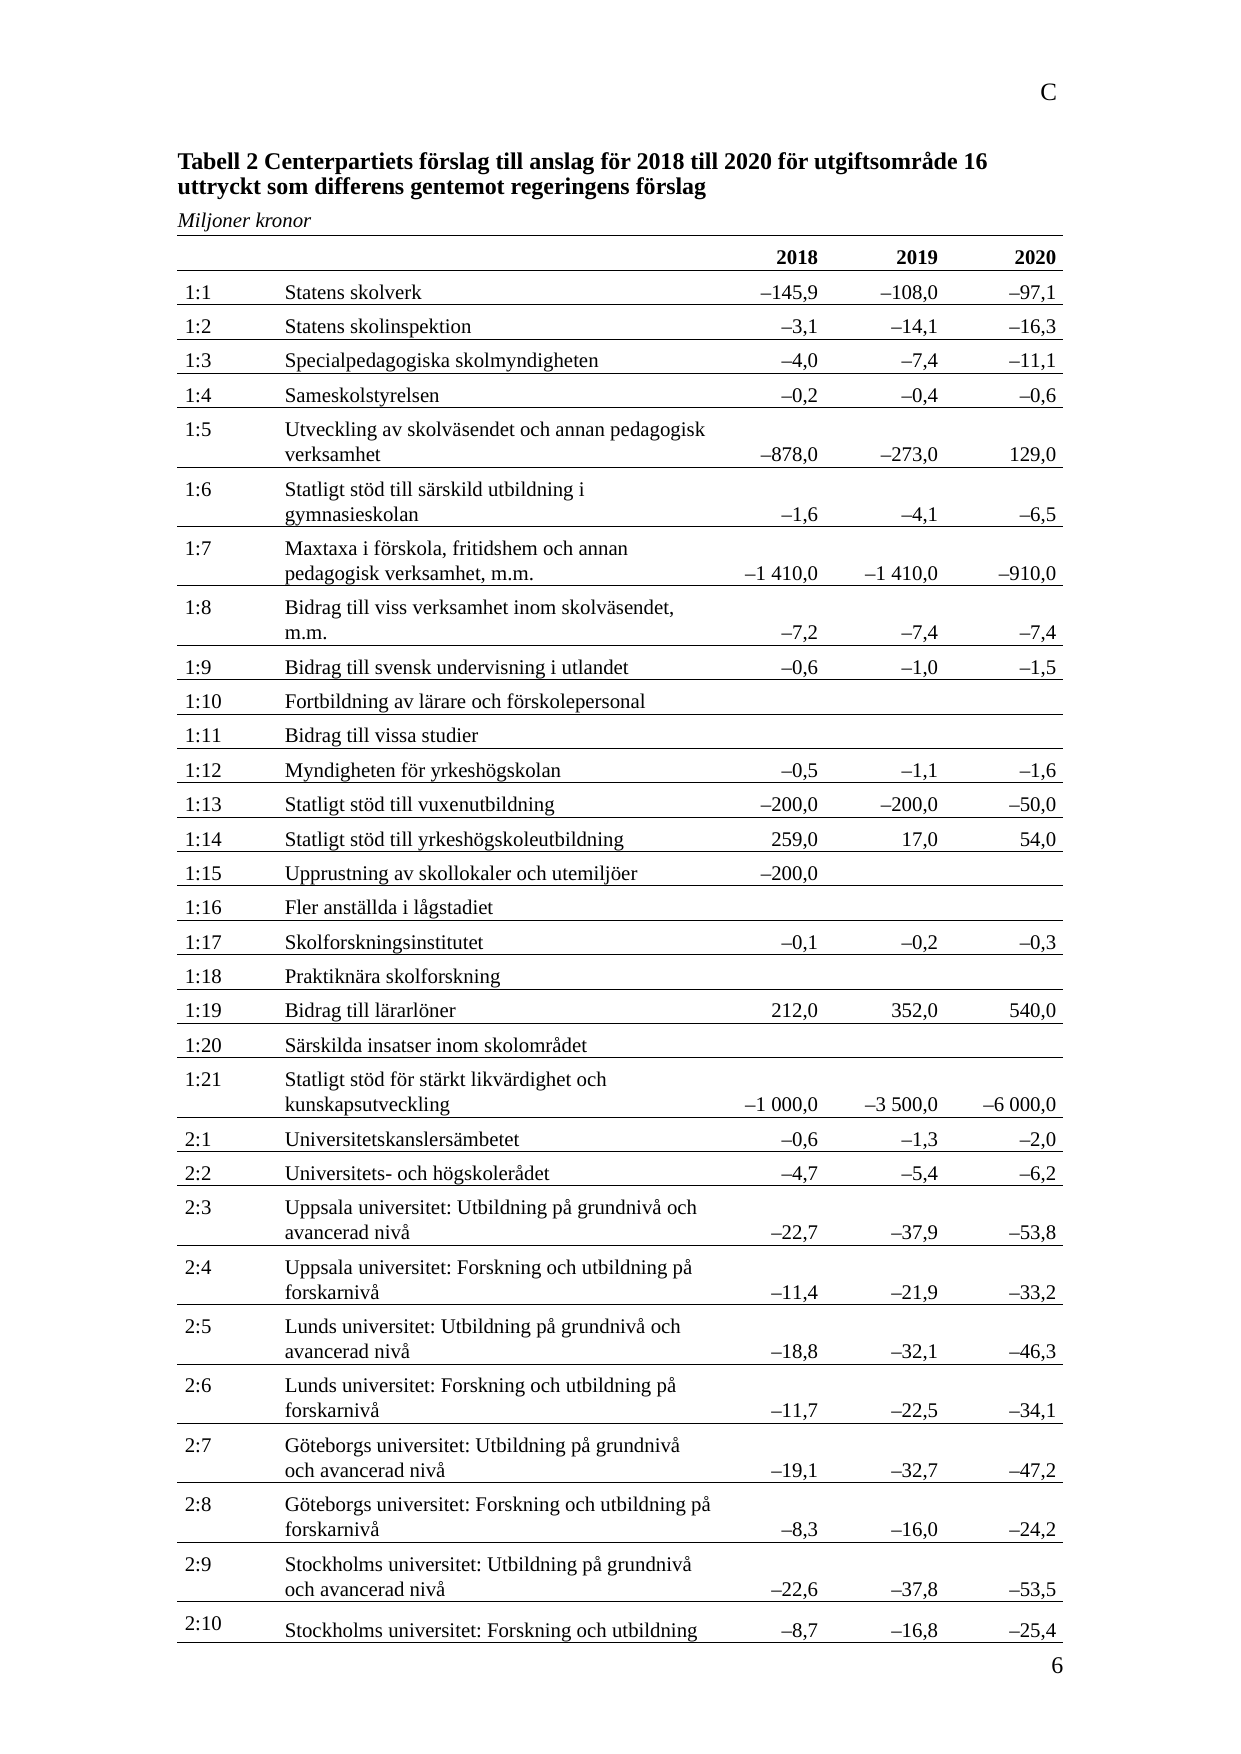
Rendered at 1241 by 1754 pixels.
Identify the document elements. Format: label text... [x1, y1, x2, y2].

table_cell 1:4 [177, 374, 277, 407]
table_cell 1:8 [177, 586, 277, 645]
table_cell –97,1 [945, 271, 1063, 304]
table_cell –21,9 [825, 1246, 945, 1304]
table_cell –878,0 [719, 408, 825, 467]
table_cell –1,6 [945, 749, 1063, 782]
table_cell –22,7 [719, 1186, 825, 1245]
table_cell –1 000,0 [719, 1058, 825, 1117]
table_cell 1:20 [177, 1024, 277, 1057]
table_cell Lunds universitet: Forskning och utbildning på forskarnivå [277, 1365, 719, 1423]
table_cell [825, 715, 945, 748]
table_cell 2:10 [177, 1602, 277, 1642]
table_cell –0,4 [825, 374, 945, 407]
table_cell –18,8 [719, 1305, 825, 1363]
table_cell 1:13 [177, 783, 277, 817]
table_cell –0,2 [825, 921, 945, 954]
table_cell Bidrag till viss verksamhet inom skolväsendet, m.m. [277, 586, 719, 645]
table_cell [825, 680, 945, 713]
table_cell –50,0 [945, 783, 1063, 817]
table_cell –6,2 [945, 1152, 1063, 1185]
table_cell Uppsala universitet: Forskning och utbildning på forskarnivå [277, 1246, 719, 1304]
table_header 2019 [825, 236, 945, 270]
table_cell –7,4 [825, 586, 945, 645]
table_cell 2:7 [177, 1424, 277, 1482]
table_cell Fortbildning av lärare och förskolepersonal [277, 680, 719, 713]
table_cell –145,9 [719, 271, 825, 304]
table_cell 1:1 [177, 271, 277, 304]
table_header [277, 236, 719, 270]
table_cell 1:16 [177, 886, 277, 920]
table_cell 2:3 [177, 1186, 277, 1245]
table_cell 2:6 [177, 1365, 277, 1423]
table_cell 540,0 [945, 990, 1063, 1023]
table_cell Statligt stöd till yrkeshögskoleutbildning [277, 818, 719, 851]
table_cell –0,2 [719, 374, 825, 407]
table_cell 1:11 [177, 715, 277, 748]
table_cell Specialpedagogiska skolmyndigheten [277, 340, 719, 373]
text Tabell 2 Centerpartiets förslag till anslag för 2018 till 2020 för utgiftsområde 16 uttryckt som differens gentemot regeringens förslag [177, 149, 1063, 199]
table_cell Göteborgs universitet: Utbildning på grundnivå och avancerad nivå [277, 1424, 719, 1482]
table_cell 212,0 [719, 990, 825, 1023]
table_cell 1:17 [177, 921, 277, 954]
table_cell 259,0 [719, 818, 825, 851]
table_cell 17,0 [825, 818, 945, 851]
table_cell Fler anställda i lågstadiet [277, 886, 719, 920]
table_cell –8,3 [719, 1483, 825, 1542]
table_cell Göteborgs universitet: Forskning och utbildning på forskarnivå [277, 1483, 719, 1542]
table_cell –0,6 [719, 1118, 825, 1151]
table_cell –5,4 [825, 1152, 945, 1185]
table_cell 54,0 [945, 818, 1063, 851]
table_cell 1:19 [177, 990, 277, 1023]
table_cell Utveckling av skolväsendet och annan pedagogisk verksamhet [277, 408, 719, 467]
table_cell [719, 955, 825, 988]
table_cell 1:9 [177, 646, 277, 679]
table_cell 1:12 [177, 749, 277, 782]
table_cell –7,4 [825, 340, 945, 373]
table_cell –19,1 [719, 1424, 825, 1482]
table_cell 1:7 [177, 527, 277, 585]
table_cell –32,1 [825, 1305, 945, 1363]
table_cell Statens skolinspektion [277, 305, 719, 338]
table_cell 2:4 [177, 1246, 277, 1304]
table_cell 2:1 [177, 1118, 277, 1151]
table_cell –910,0 [945, 527, 1063, 585]
table_cell –24,2 [945, 1483, 1063, 1542]
table_cell –0,3 [945, 921, 1063, 954]
table_cell –4,7 [719, 1152, 825, 1185]
table_header [177, 236, 277, 270]
table_cell –0,5 [719, 749, 825, 782]
table_cell Praktiknära skolforskning [277, 955, 719, 988]
table_cell –3 500,0 [825, 1058, 945, 1117]
table_cell [825, 852, 945, 885]
table_cell Skolforskningsinstitutet [277, 921, 719, 954]
table_cell [719, 680, 825, 713]
table_cell –108,0 [825, 271, 945, 304]
table_cell –7,2 [719, 586, 825, 645]
table_cell 352,0 [825, 990, 945, 1023]
table_cell Statligt stöd för stärkt likvärdighet och kunskapsutveckling [277, 1058, 719, 1117]
table_cell –200,0 [719, 783, 825, 817]
table_cell 1:6 [177, 468, 277, 526]
table_cell Sameskolstyrelsen [277, 374, 719, 407]
table_cell Stockholms universitet: Utbildning på grundnivå och avancerad nivå [277, 1543, 719, 1601]
table_cell Bidrag till lärarlöner [277, 990, 719, 1023]
table_cell –2,0 [945, 1118, 1063, 1151]
table_cell Universitets- och högskolerådet [277, 1152, 719, 1185]
table_cell [945, 715, 1063, 748]
table_cell [945, 680, 1063, 713]
table_cell –0,6 [945, 374, 1063, 407]
table_cell [719, 886, 825, 920]
table_cell [945, 852, 1063, 885]
table_cell –16,8 [825, 1602, 945, 1642]
table_cell –1 410,0 [825, 527, 945, 585]
table_cell –32,7 [825, 1424, 945, 1482]
table_cell –16,3 [945, 305, 1063, 338]
table_cell Statligt stöd till vuxenutbildning [277, 783, 719, 817]
table_cell –1 410,0 [719, 527, 825, 585]
table_cell –37,9 [825, 1186, 945, 1245]
table_cell [945, 955, 1063, 988]
table_cell –53,5 [945, 1543, 1063, 1601]
table_cell –14,1 [825, 305, 945, 338]
table_cell 2:8 [177, 1483, 277, 1542]
table_cell 2:9 [177, 1543, 277, 1601]
table_cell –3,1 [719, 305, 825, 338]
table_cell [825, 1024, 945, 1057]
table_cell 1:15 [177, 852, 277, 885]
table_cell –1,0 [825, 646, 945, 679]
table_cell –47,2 [945, 1424, 1063, 1482]
table_cell –7,4 [945, 586, 1063, 645]
table_cell Särskilda insatser inom skolområdet [277, 1024, 719, 1057]
table_cell –6,5 [945, 468, 1063, 526]
table_cell –34,1 [945, 1365, 1063, 1423]
table_cell –200,0 [719, 852, 825, 885]
table_cell [945, 1024, 1063, 1057]
table_cell Uppsala universitet: Utbildning på grundnivå och avancerad nivå [277, 1186, 719, 1245]
table_cell Lunds universitet: Utbildning på grundnivå och avancerad nivå [277, 1305, 719, 1363]
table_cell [277, 1602, 719, 1642]
table_cell –37,8 [825, 1543, 945, 1601]
table_cell –1,5 [945, 646, 1063, 679]
table_cell [825, 955, 945, 988]
table_cell 1:10 [177, 680, 277, 713]
table_cell 129,0 [945, 408, 1063, 467]
table_cell –33,2 [945, 1246, 1063, 1304]
table_cell 1:2 [177, 305, 277, 338]
table_cell –0,6 [719, 646, 825, 679]
table_cell –8,7 [719, 1602, 825, 1642]
table_cell –1,1 [825, 749, 945, 782]
table_header 2020 [945, 236, 1063, 270]
table_cell [719, 1024, 825, 1057]
table_cell –200,0 [825, 783, 945, 817]
table_cell –6 000,0 [945, 1058, 1063, 1117]
table_cell Maxtaxa i förskola, fritidshem och annan pedagogisk verksamhet, m.m. [277, 527, 719, 585]
table_cell Universitetskanslersämbetet [277, 1118, 719, 1151]
table_cell [719, 715, 825, 748]
table_cell –4,1 [825, 468, 945, 526]
table_cell –22,6 [719, 1543, 825, 1601]
table_cell –11,4 [719, 1246, 825, 1304]
table_cell [825, 886, 945, 920]
table_cell –22,5 [825, 1365, 945, 1423]
table_cell –11,7 [719, 1365, 825, 1423]
table_cell –16,0 [825, 1483, 945, 1542]
table_cell –4,0 [719, 340, 825, 373]
table_cell 2:5 [177, 1305, 277, 1363]
table_cell –0,1 [719, 921, 825, 954]
table_cell 1:3 [177, 340, 277, 373]
table_cell –53,8 [945, 1186, 1063, 1245]
table_cell Myndigheten för yrkeshögskolan [277, 749, 719, 782]
table_cell –273,0 [825, 408, 945, 467]
table_cell 1:14 [177, 818, 277, 851]
table_cell Upprustning av skollokaler och utemiljöer [277, 852, 719, 885]
table_cell Statens skolverk [277, 271, 719, 304]
table_cell –46,3 [945, 1305, 1063, 1363]
table_cell –11,1 [945, 340, 1063, 373]
table_cell 2:2 [177, 1152, 277, 1185]
table_cell 1:5 [177, 408, 277, 467]
table_cell Statligt stöd till särskild utbildning i gymnasieskolan [277, 468, 719, 526]
table_cell Bidrag till vissa studier [277, 715, 719, 748]
table_header 2018 [719, 236, 825, 270]
text Miljoner kronor [177, 208, 1063, 232]
table_cell –1,6 [719, 468, 825, 526]
table_cell [945, 886, 1063, 920]
table_cell –1,3 [825, 1118, 945, 1151]
table_cell –25,4 [945, 1602, 1063, 1642]
table_cell Bidrag till svensk undervisning i utlandet [277, 646, 719, 679]
table_cell 1:21 [177, 1058, 277, 1117]
table_cell 1:18 [177, 955, 277, 988]
